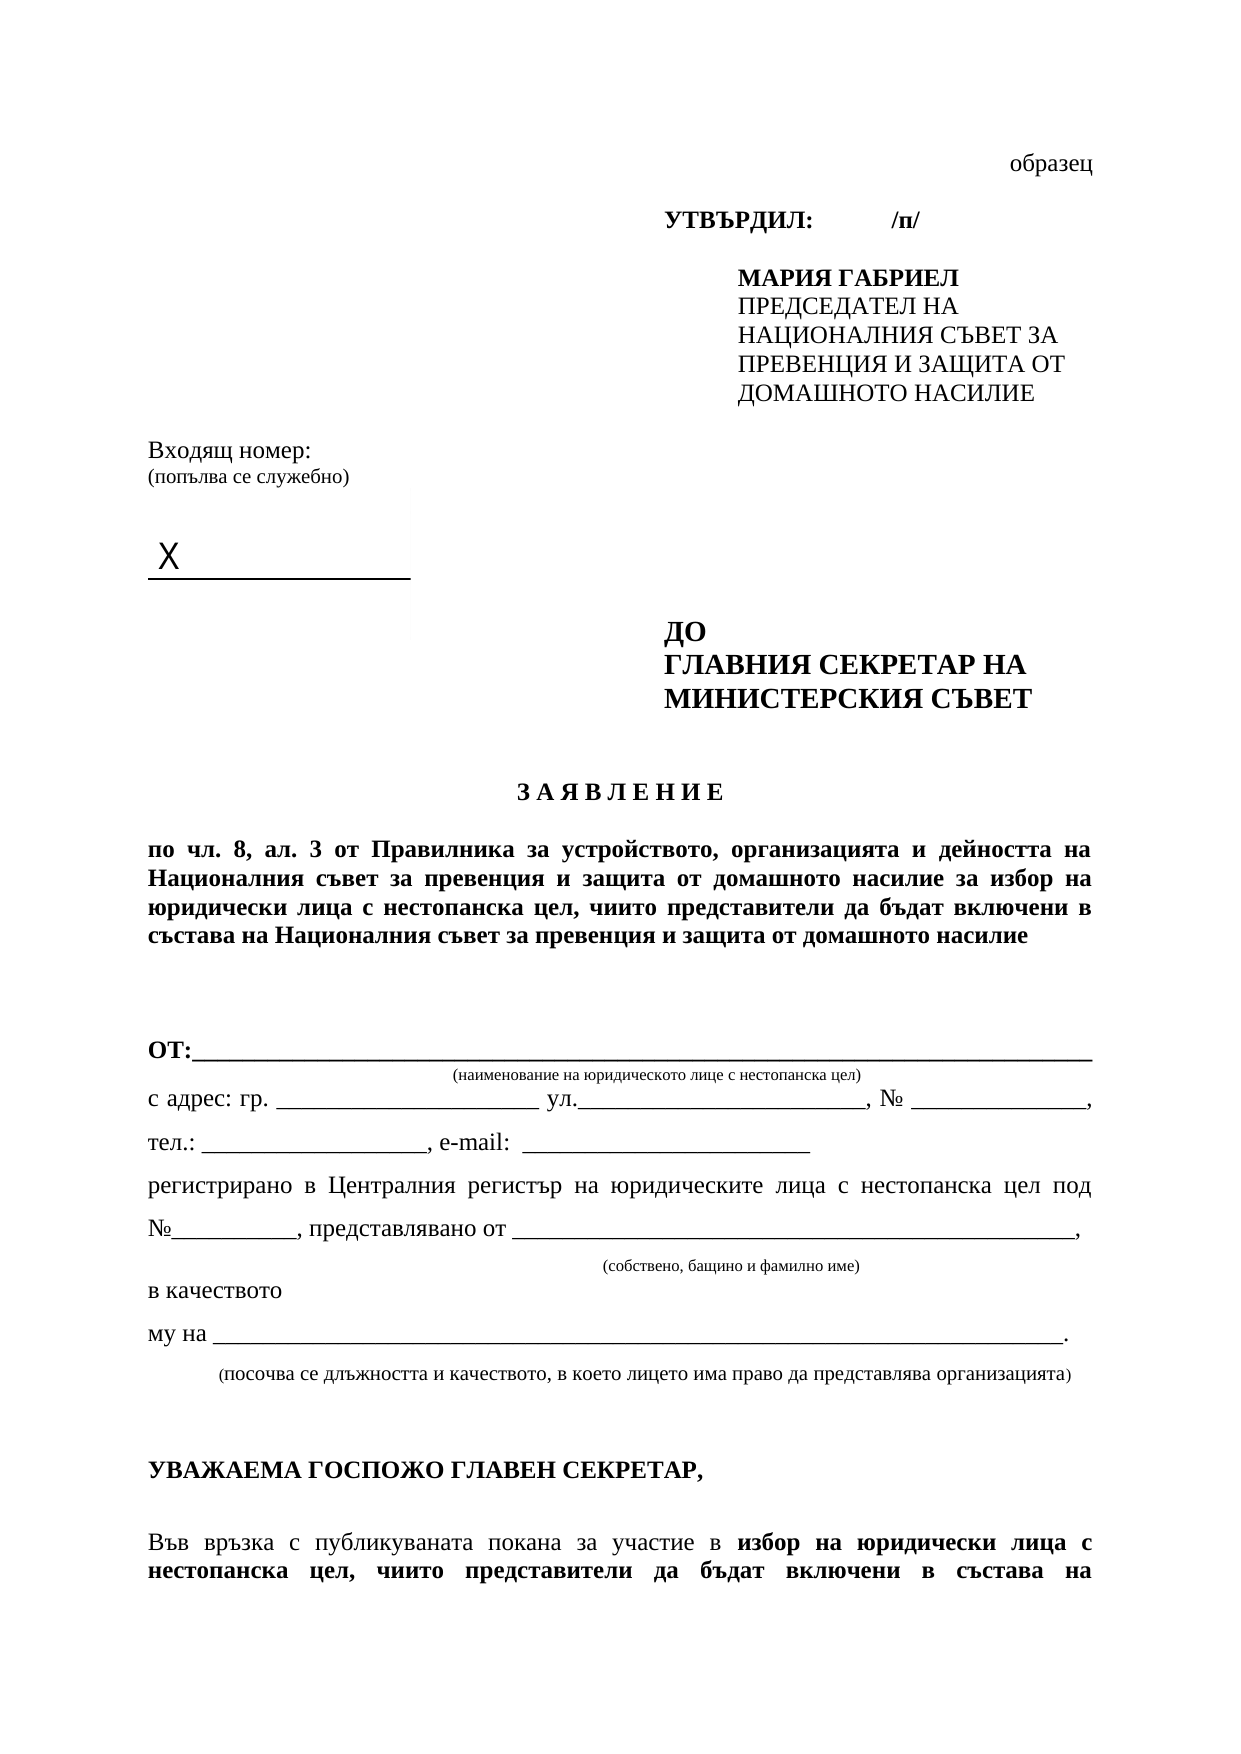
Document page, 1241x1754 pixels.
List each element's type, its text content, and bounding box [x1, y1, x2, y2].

text УТВЪРДИЛ: /п/ [590, 205, 1093, 234]
text по чл. 8, ал. 3 от Правилника за устройството, организацията и дейността на Националния съвет за превенция и защита от домашното насилие за избор на юридически лица с нестопанска цел, чиито представители да бъдат включени в състава на Националния съвет за превенция и защита от домашното насилие [148, 834, 1093, 949]
text ПРЕВЕНЦИЯ И ЗАЩИТА ОТ [148, 349, 1093, 378]
text образец [590, 148, 1093, 176]
subtitle ДО [148, 488, 1093, 647]
text ДОМАШНОТО НАСИЛИЕ [664, 378, 1093, 406]
text (наименование на юридическото лице с нестопанска цел) [148, 1064, 1093, 1083]
text (собствено, бащино и фамилно име) [148, 1256, 1093, 1275]
text От:________________________________________________________________________ [148, 1036, 1093, 1064]
text Входящ номер: [148, 435, 1093, 464]
text (посочва се длъжността и качеството, в което лицето има право да представлява организацията) [148, 1361, 1093, 1385]
text НАЦИОНАЛНИЯ СЪВЕТ ЗА [148, 320, 1093, 349]
text З А Я В Л Е Н И Е [148, 777, 1093, 806]
text МАРИЯ ГАБРИЕЛ [738, 263, 1093, 291]
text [148, 1527, 1093, 1584]
subtitle МИНИСТЕРСКИЯ СЪВЕТ [590, 681, 1093, 748]
text регистриранo в Централния регистър на юридическите лица с нестопанска цел под №__________, представлявано от _____________________________________________, [148, 1170, 1093, 1242]
text с адрес: гр. _____________________ ул._______________________, № ______________, тел.: __________________, e-mail: _______________________ [148, 1083, 1093, 1155]
text (попълва се служебно) [148, 464, 1093, 488]
text му на ____________________________________________________________________. [148, 1318, 1093, 1347]
subtitle ГЛАВНИЯ СЕКРЕТАР НА [148, 647, 1093, 681]
text в качеството [148, 1275, 1093, 1304]
text УВАЖАЕМА ГОСПОЖО ГЛАВЕН СЕКРЕТАР, [148, 1455, 1093, 1484]
text ПРЕДСЕДАТЕЛ НА [148, 291, 1093, 320]
